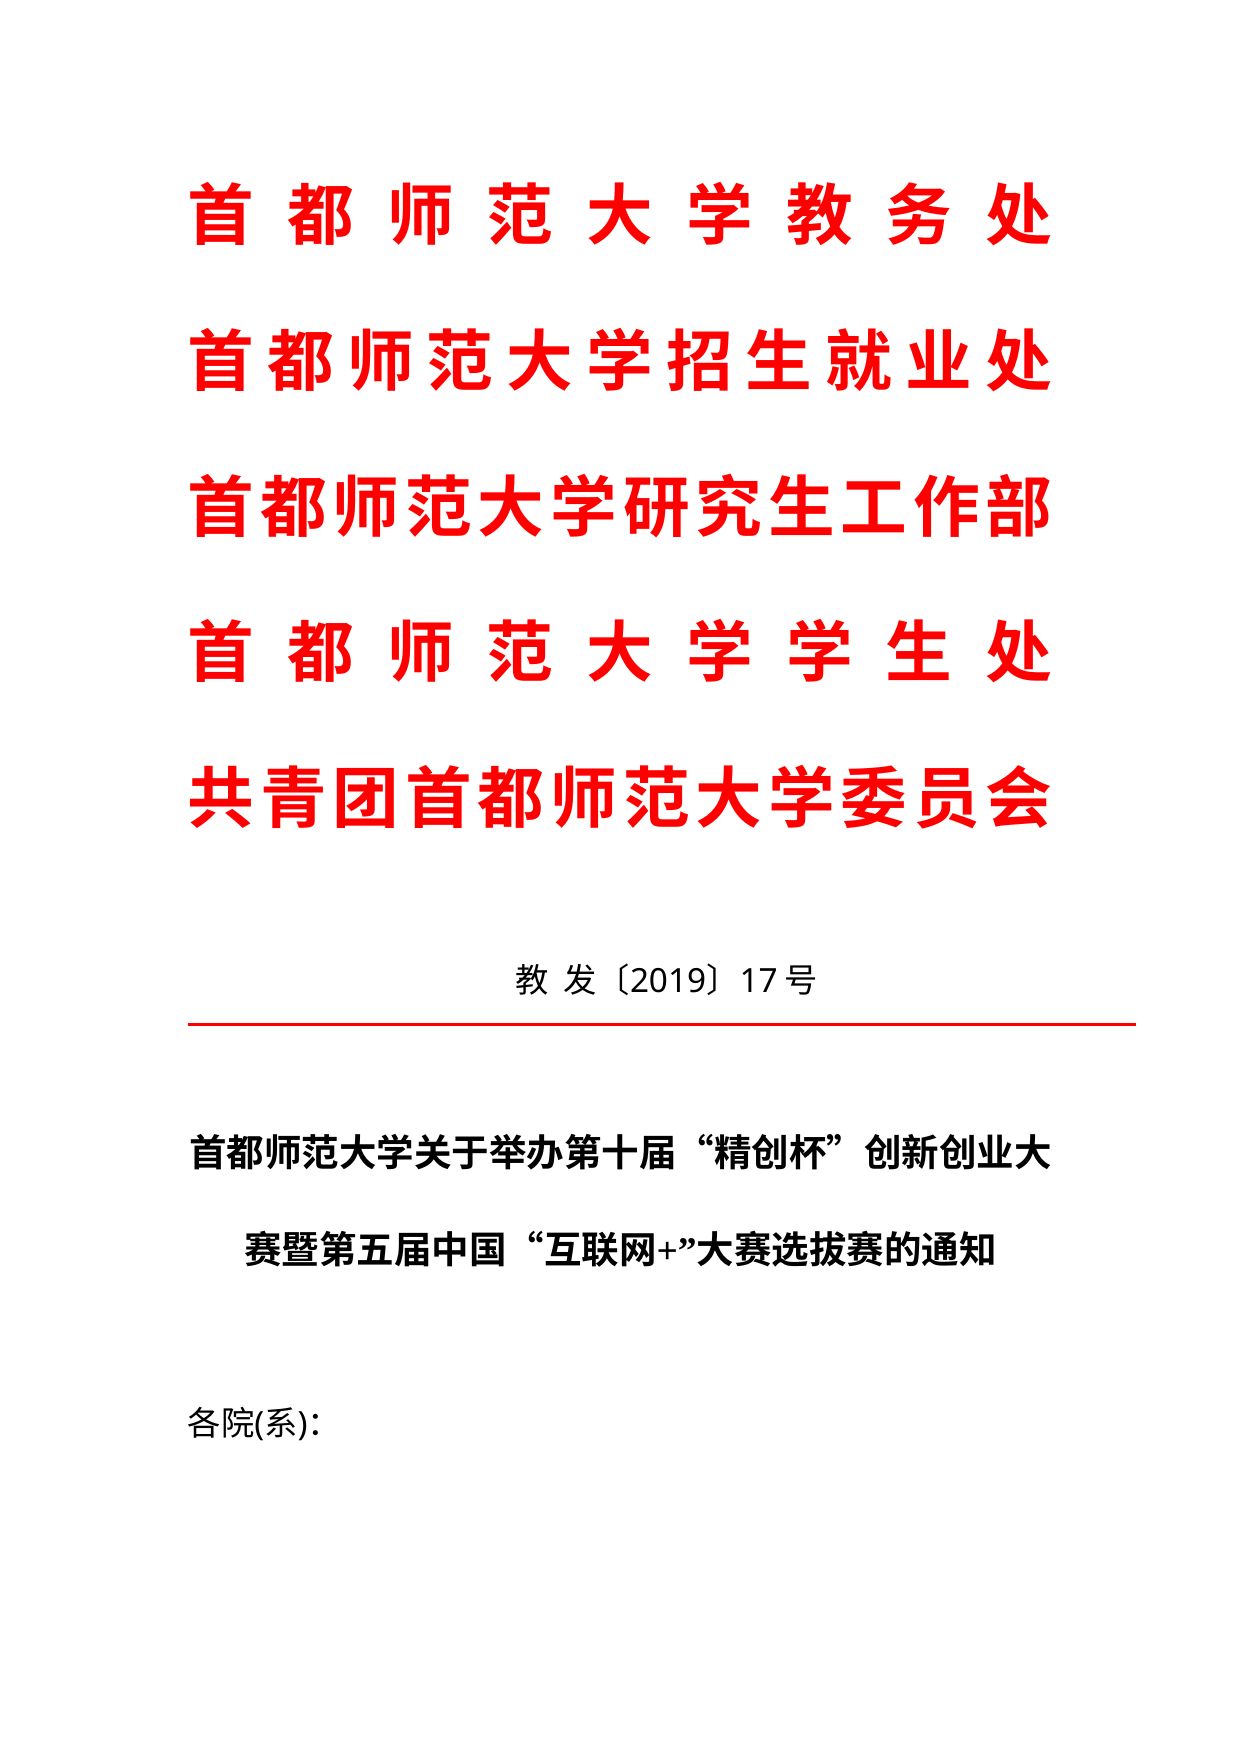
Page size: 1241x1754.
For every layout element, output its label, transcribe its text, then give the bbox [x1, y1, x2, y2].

text 共青团首都师范大学委员会 [187, 745, 1053, 842]
table_header 教 发〔2019〕17号 [188, 891, 1136, 1023]
text 首都师范大学学生处 [187, 599, 1053, 697]
text 各院(系)： [187, 1388, 1053, 1453]
text 首都师范大学关于举办第十届“精创杯”创新创业大赛暨第五届中国“互联网+”大赛选拔赛的通知 [187, 1117, 1053, 1280]
text 首都师范大学教务处 [187, 162, 1053, 259]
text 首都师范大学研究生工作部 [187, 453, 1053, 551]
text 首都师范大学招生就业处 [187, 308, 1053, 405]
